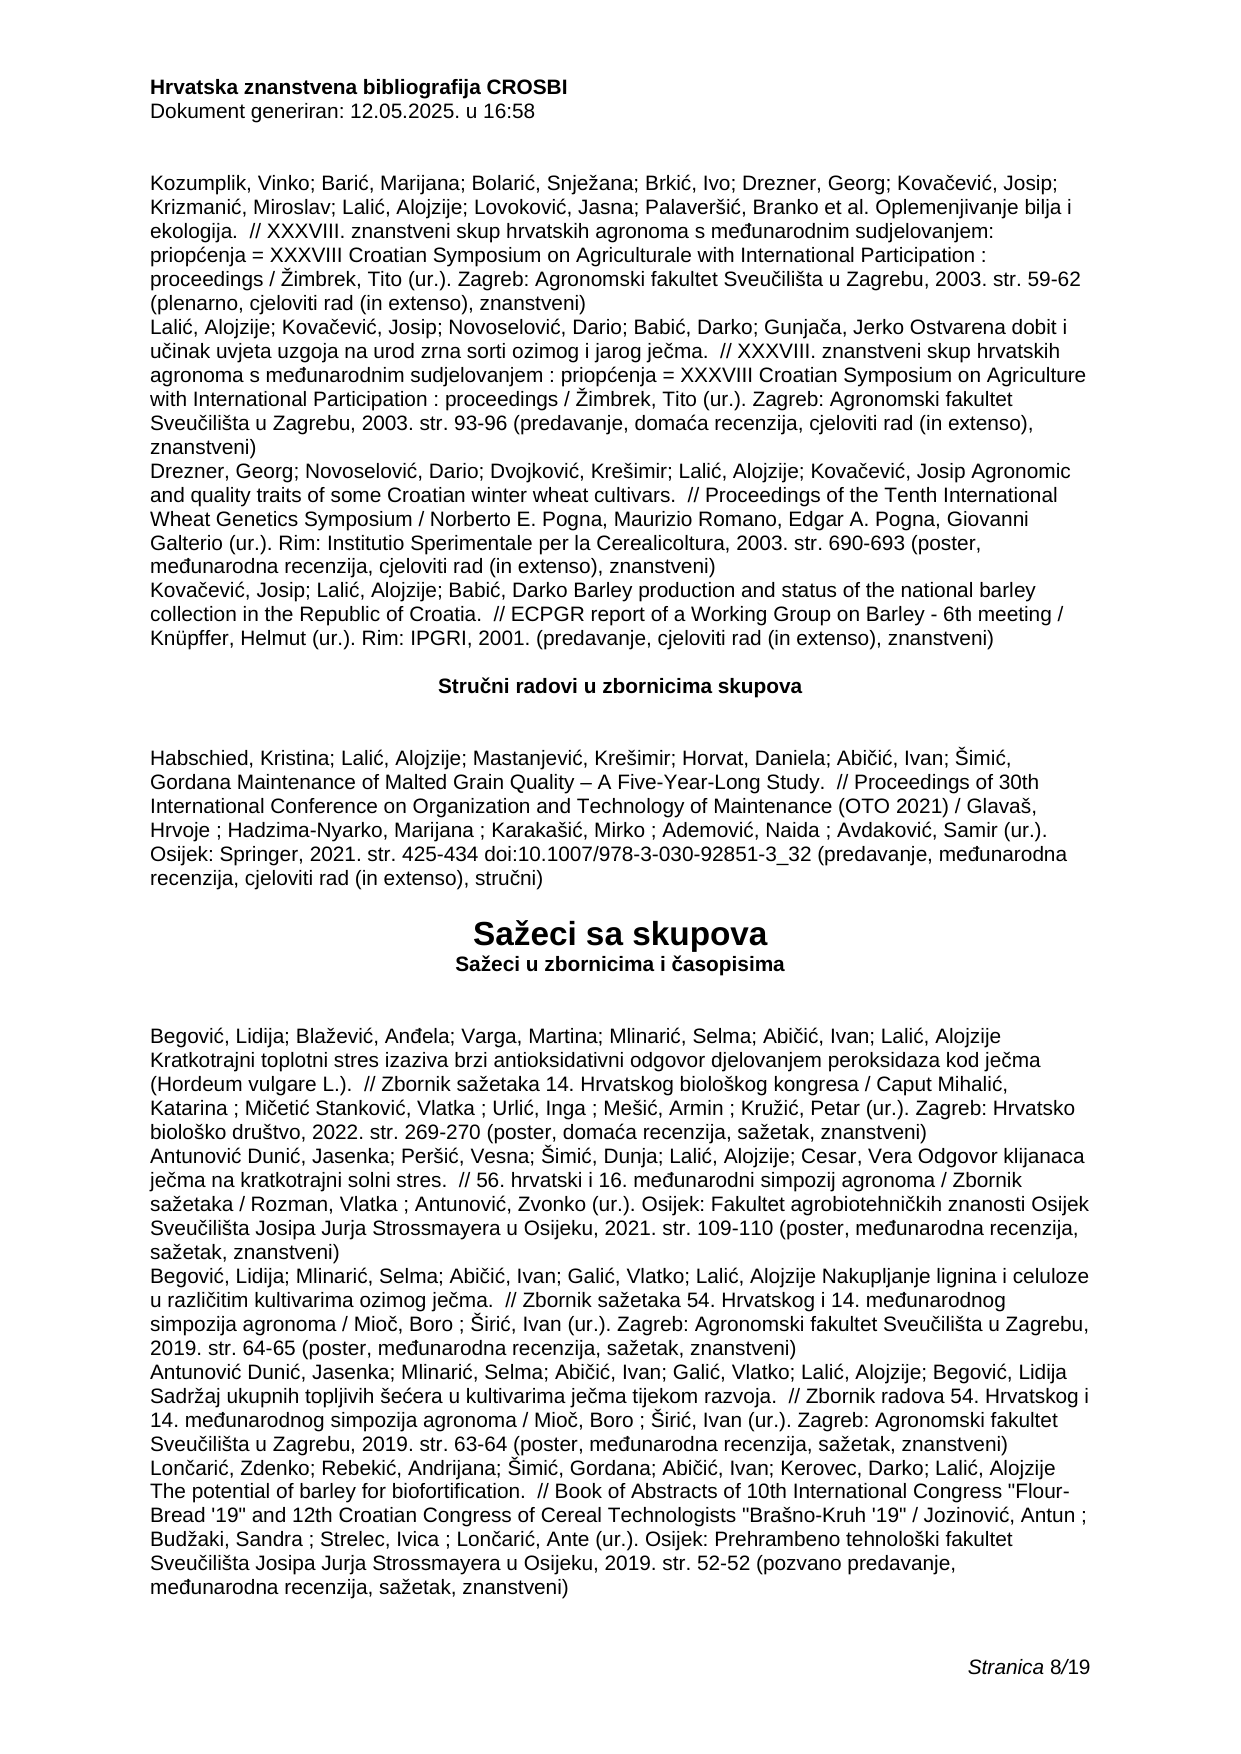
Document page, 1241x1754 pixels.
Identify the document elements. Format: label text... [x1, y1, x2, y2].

text Lončarić, Zdenko; Rebekić, Andrijana; Šimić, Gordana; Abičić, Ivan; Kerovec, Darko; Lalić, Alojzije [150, 1455, 1090, 1599]
subtitle Sažeci u zbornicima i časopisima [150, 952, 1090, 976]
text Begović, Lidija; Blažević, Anđela; Varga, Martina; Mlinarić, Selma; Abičić, Ivan; Lalić, Alojzije [150, 1024, 1090, 1144]
text Begović, Lidija; Mlinarić, Selma; Abičić, Ivan; Galić, Vlatko; Lalić, Alojzije [150, 1264, 1090, 1359]
text Habschied, Kristina; Lalić, Alojzije; Mastanjević, Krešimir; Horvat, Daniela; Abičić, Ivan; Šimić, Gordana [150, 746, 1090, 890]
text Antunović Dunić, Jasenka; Peršić, Vesna; Šimić, Dunja; Lalić, Alojzije; Cesar, Vera [150, 1144, 1090, 1264]
subtitle Stručni radovi u zbornicima skupova [150, 674, 1090, 698]
text Kovačević, Josip; Lalić, Alojzije; Babić, Darko [150, 578, 1090, 650]
text Kozumplik, Vinko; Barić, Marijana; Bolarić, Snježana; Brkić, Ivo; Drezner, Georg; Kovačević, Josip; Krizmanić, Miroslav; Lalić, Alojzije; Lovoković, Jasna; Palaveršić, Branko et al. [150, 171, 1090, 315]
text Lalić, Alojzije; Kovačević, Josip; Novoselović, Dario; Babić, Darko; Gunjača, Jerko [150, 315, 1090, 458]
text Antunović Dunić, Jasenka; Mlinarić, Selma; Abičić, Ivan; Galić, Vlatko; Lalić, Alojzije; Begović, Lidija [150, 1359, 1090, 1455]
subtitle Sažeci sa skupova [150, 914, 1090, 952]
text Drezner, Georg; Novoselović, Dario; Dvojković, Krešimir; Lalić, Alojzije; Kovačević, Josip [150, 458, 1090, 578]
